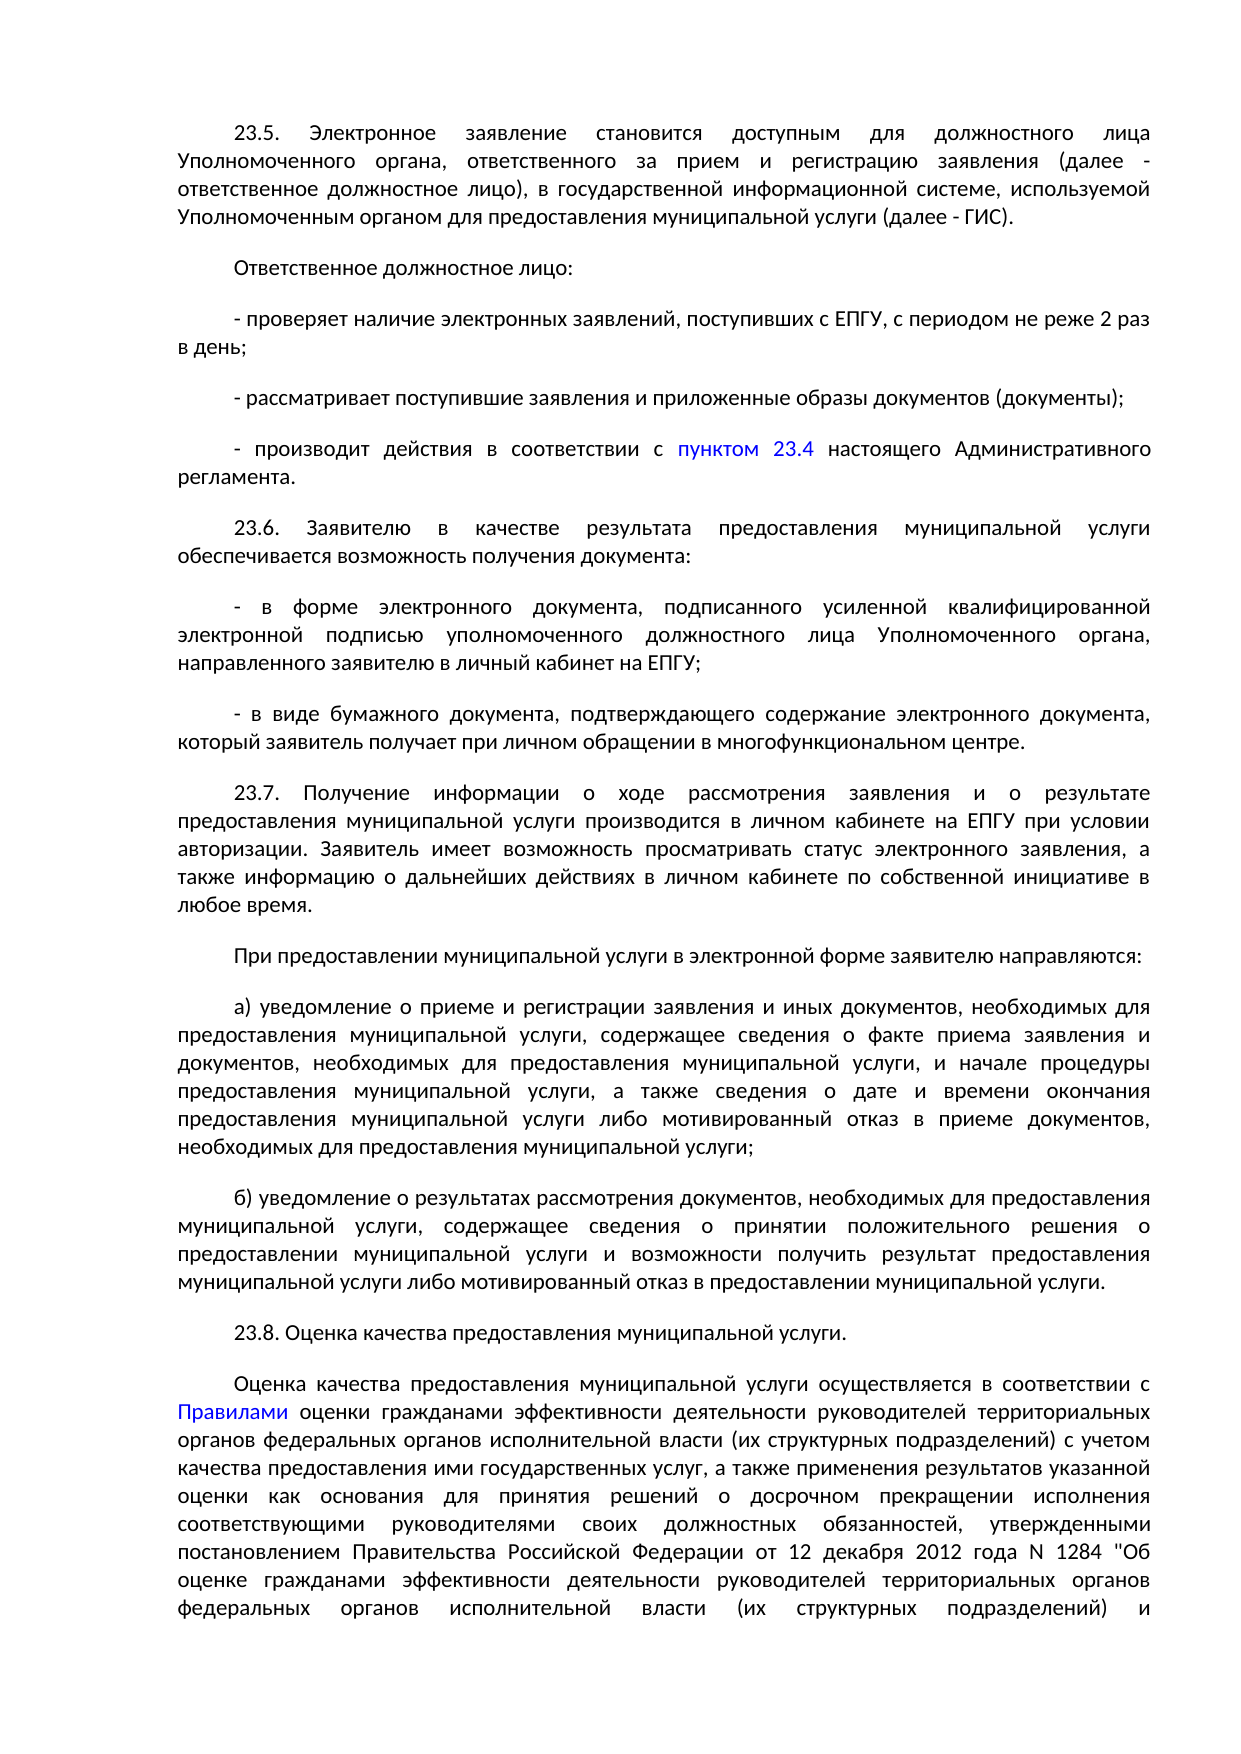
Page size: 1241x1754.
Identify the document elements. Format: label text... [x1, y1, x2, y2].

text - в форме электронного документа, подписанного усиленной квалифицированной электронной подписью уполномоченного должностного лица Уполномоченного органа, направленного заявителю в личный кабинет на ЕПГУ; [177, 592, 1152, 676]
text 23.5. Электронное заявление становится доступным для должностного лица Уполномоченного органа, ответственного за прием и регистрацию заявления (далее - ответственное должностное лицо), в государственной информационной системе, используемой Уполномоченным органом для предоставления муниципальной услуги (далее - ГИС). [177, 118, 1152, 230]
text 23.7. Получение информации о ходе рассмотрения заявления и о результате предоставления муниципальной услуги производится в личном кабинете на ЕПГУ при условии авторизации. Заявитель имеет возможность просматривать статус электронного заявления, а также информацию о дальнейших действиях в личном кабинете по собственной инициативе в любое время. [177, 778, 1152, 918]
text 23.8. Оценка качества предоставления муниципальной услуги. [177, 1318, 1152, 1346]
text - в виде бумажного документа, подтверждающего содержание электронного документа, который заявитель получает при личном обращении в многофункциональном центре. [177, 699, 1152, 755]
text а) уведомление о приеме и регистрации заявления и иных документов, необходимых для предоставления муниципальной услуги, содержащее сведения о факте приема заявления и документов, необходимых для предоставления муниципальной услуги, и начале процедуры предоставления муниципальной услуги, а также сведения о дате и времени окончания предоставления муниципальной услуги либо мотивированный отказ в приеме документов, необходимых для предоставления муниципальной услуги; [177, 992, 1152, 1160]
text б) уведомление о результатах рассмотрения документов, необходимых для предоставления муниципальной услуги, содержащее сведения о принятии положительного решения о предоставлении муниципальной услуги и возможности получить результат предоставления муниципальной услуги либо мотивированный отказ в предоставлении муниципальной услуги. [177, 1183, 1152, 1295]
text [177, 1369, 1152, 1621]
text При предоставлении муниципальной услуги в электронной форме заявителю направляются: [177, 941, 1152, 969]
text - рассматривает поступившие заявления и приложенные образы документов (документы); [177, 383, 1152, 411]
text - производит действия в соответствии с пунктом 23.4 настоящего Административного регламента. [177, 434, 1152, 490]
text Ответственное должностное лицо: [177, 253, 1152, 281]
text 23.6. Заявителю в качестве результата предоставления муниципальной услуги обеспечивается возможность получения документа: [177, 513, 1152, 569]
text - проверяет наличие электронных заявлений, поступивших с ЕПГУ, с периодом не реже 2 раз в день; [177, 304, 1152, 360]
